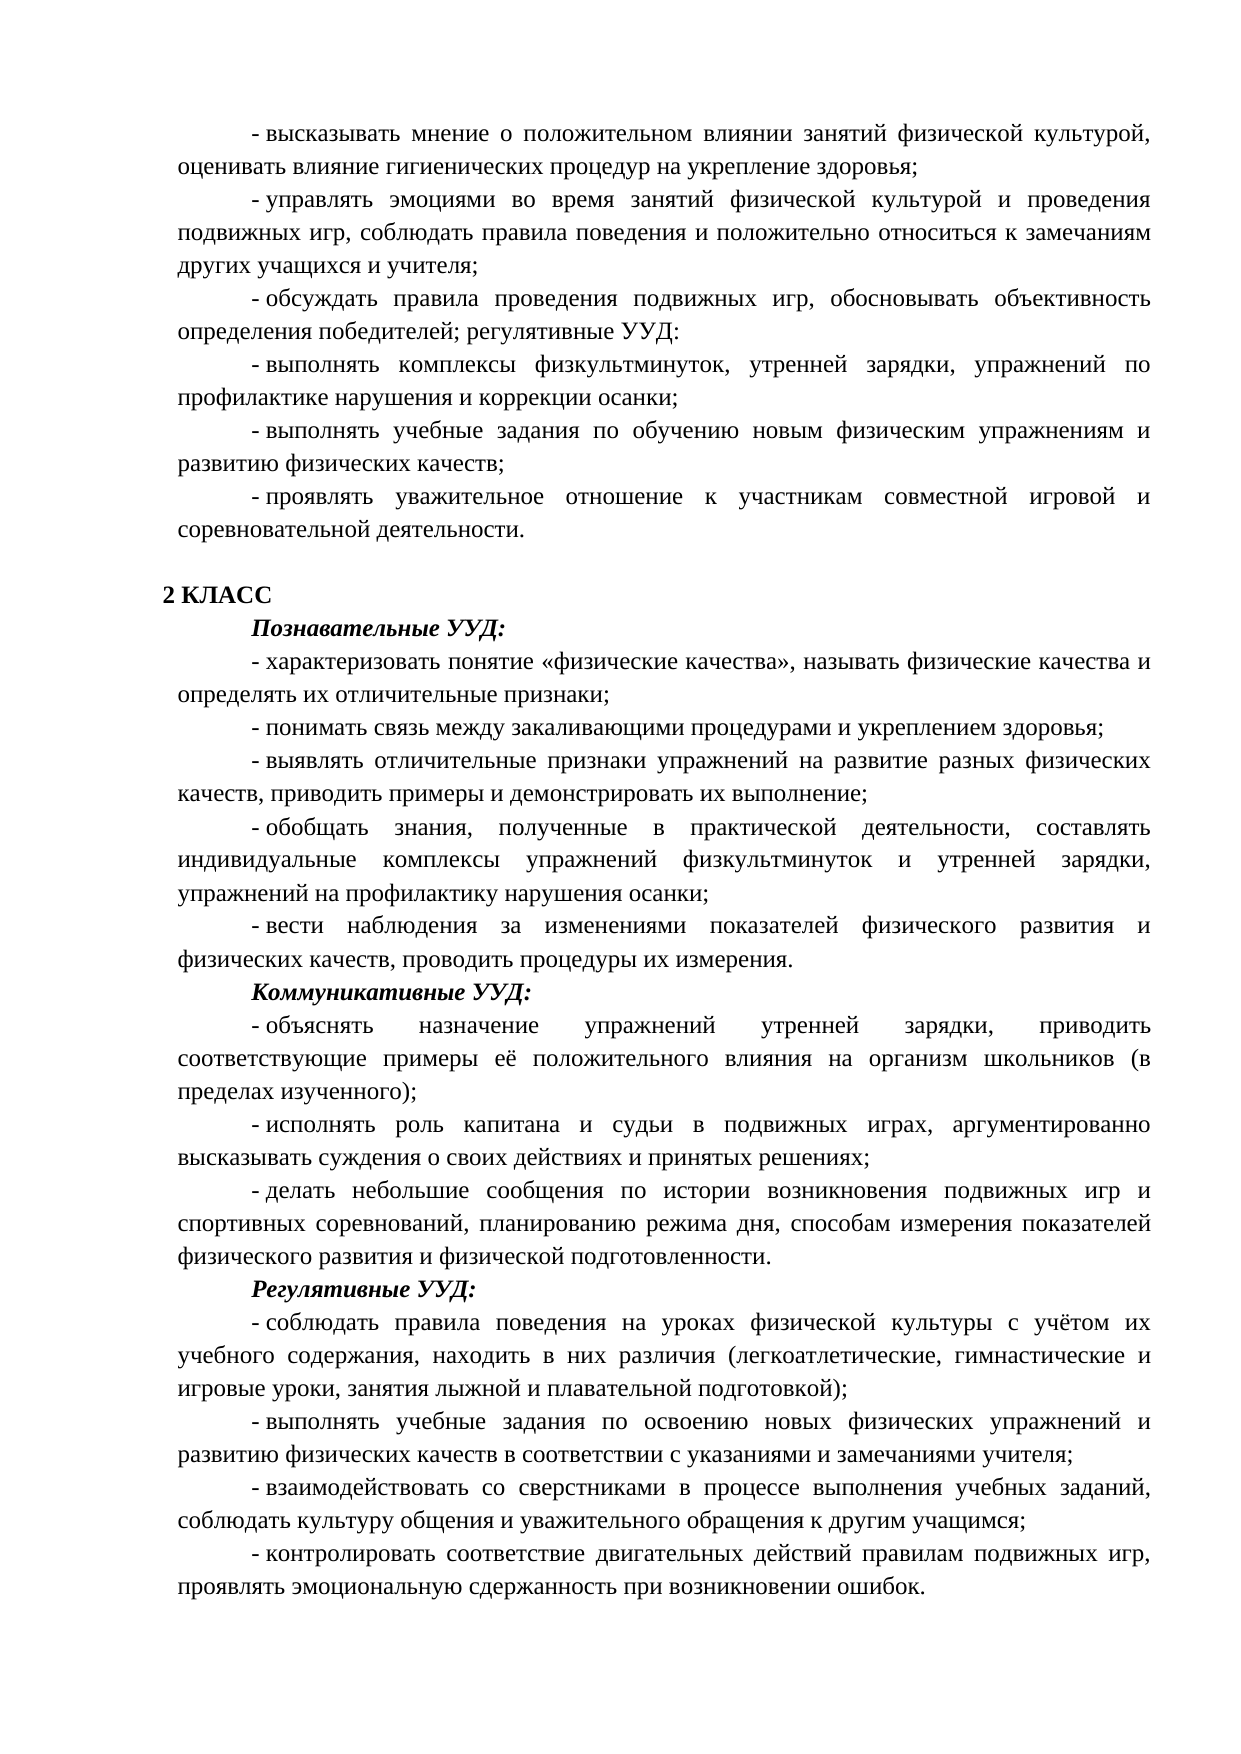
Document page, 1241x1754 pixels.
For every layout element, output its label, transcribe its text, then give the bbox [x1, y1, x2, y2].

text - исполнять роль капитана и судьи в подвижных играх, аргументированно высказывать суждения о своих действиях и принятых решениях; [177, 1109, 1152, 1171]
text - соблюдать правила поведения на уроках физической культуры с учётом их учебного содержания, находить в них различия (легкоатлетические, гимнастические и игровые уроки, занятия лыжной и плавательной подготовкой); [177, 1307, 1152, 1402]
text - характеризовать понятие «физические качества», называть физические качества и определять их отличительные признаки; [177, 646, 1152, 708]
text Познавательные УУД: [177, 613, 1152, 642]
text - обобщать знания, полученные в практической деятельности, составлять индивидуальные комплексы упражнений физкультминуток и утренней зарядки, упражнений на профилактику нарушения осанки; [177, 812, 1152, 906]
text - выполнять учебные задания по обучению новым физическим упражнениям и развитию физических качеств; [177, 415, 1152, 477]
text - контролировать соответствие двигательных действий правилам подвижных игр, проявлять эмоциональную сдержанность при возникновении ошибок. [177, 1538, 1152, 1600]
text 2 КЛАСС [162, 580, 1152, 609]
text - выполнять учебные задания по освоению новых физических упражнений и развитию физических качеств в соответствии с указаниями и замечаниями учителя; [177, 1406, 1152, 1468]
text - вести наблюдения за изменениями показателей физического развития и физических качеств, проводить процедуры их измерения. [177, 911, 1152, 972]
text - выполнять комплексы физкультминуток, утренней зарядки, упражнений по профилактике нарушения и коррекции осанки; [177, 349, 1152, 411]
text - проявлять уважительное отношение к участникам совместной игровой и соревновательной деятельности. [177, 481, 1152, 543]
text - выявлять отличительные признаки упражнений на развитие разных физических качеств, приводить примеры и демонстрировать их выполнение; [177, 746, 1152, 807]
text Регулятивные УУД: [177, 1274, 1152, 1303]
text - понимать связь между закаливающими процедурами и укреплением здоровья; [177, 712, 1152, 741]
text - высказывать мнение о положительном влиянии занятий физической культурой, оценивать влияние гигиенических процедур на укрепление здоровья; [177, 118, 1152, 180]
text - делать небольшие сообщения по истории возникновения подвижных игр и спортивных соревнований, планированию режима дня, способам измерения показателей физического развития и физической подготовленности. [177, 1175, 1152, 1269]
text Коммуникативные УУД: [177, 977, 1152, 1005]
text - взаимодействовать со сверстниками в процессе выполнения учебных заданий, соблюдать культуру общения и уважительного обращения к другим учащимся; [177, 1472, 1152, 1534]
text - управлять эмоциями во время занятий физической культурой и проведения подвижных игр, соблюдать правила поведения и положительно относиться к замечаниям других учащихся и учителя; [177, 184, 1152, 279]
text - обсуждать правила проведения подвижных игр, обосновывать объективность определения победителей; регулятивные УУД: [177, 283, 1152, 345]
text - объяснять назначение упражнений утренней зарядки, приводить соответствующие примеры её положительного влияния на организм школьников (в пределах изученного); [177, 1010, 1152, 1104]
